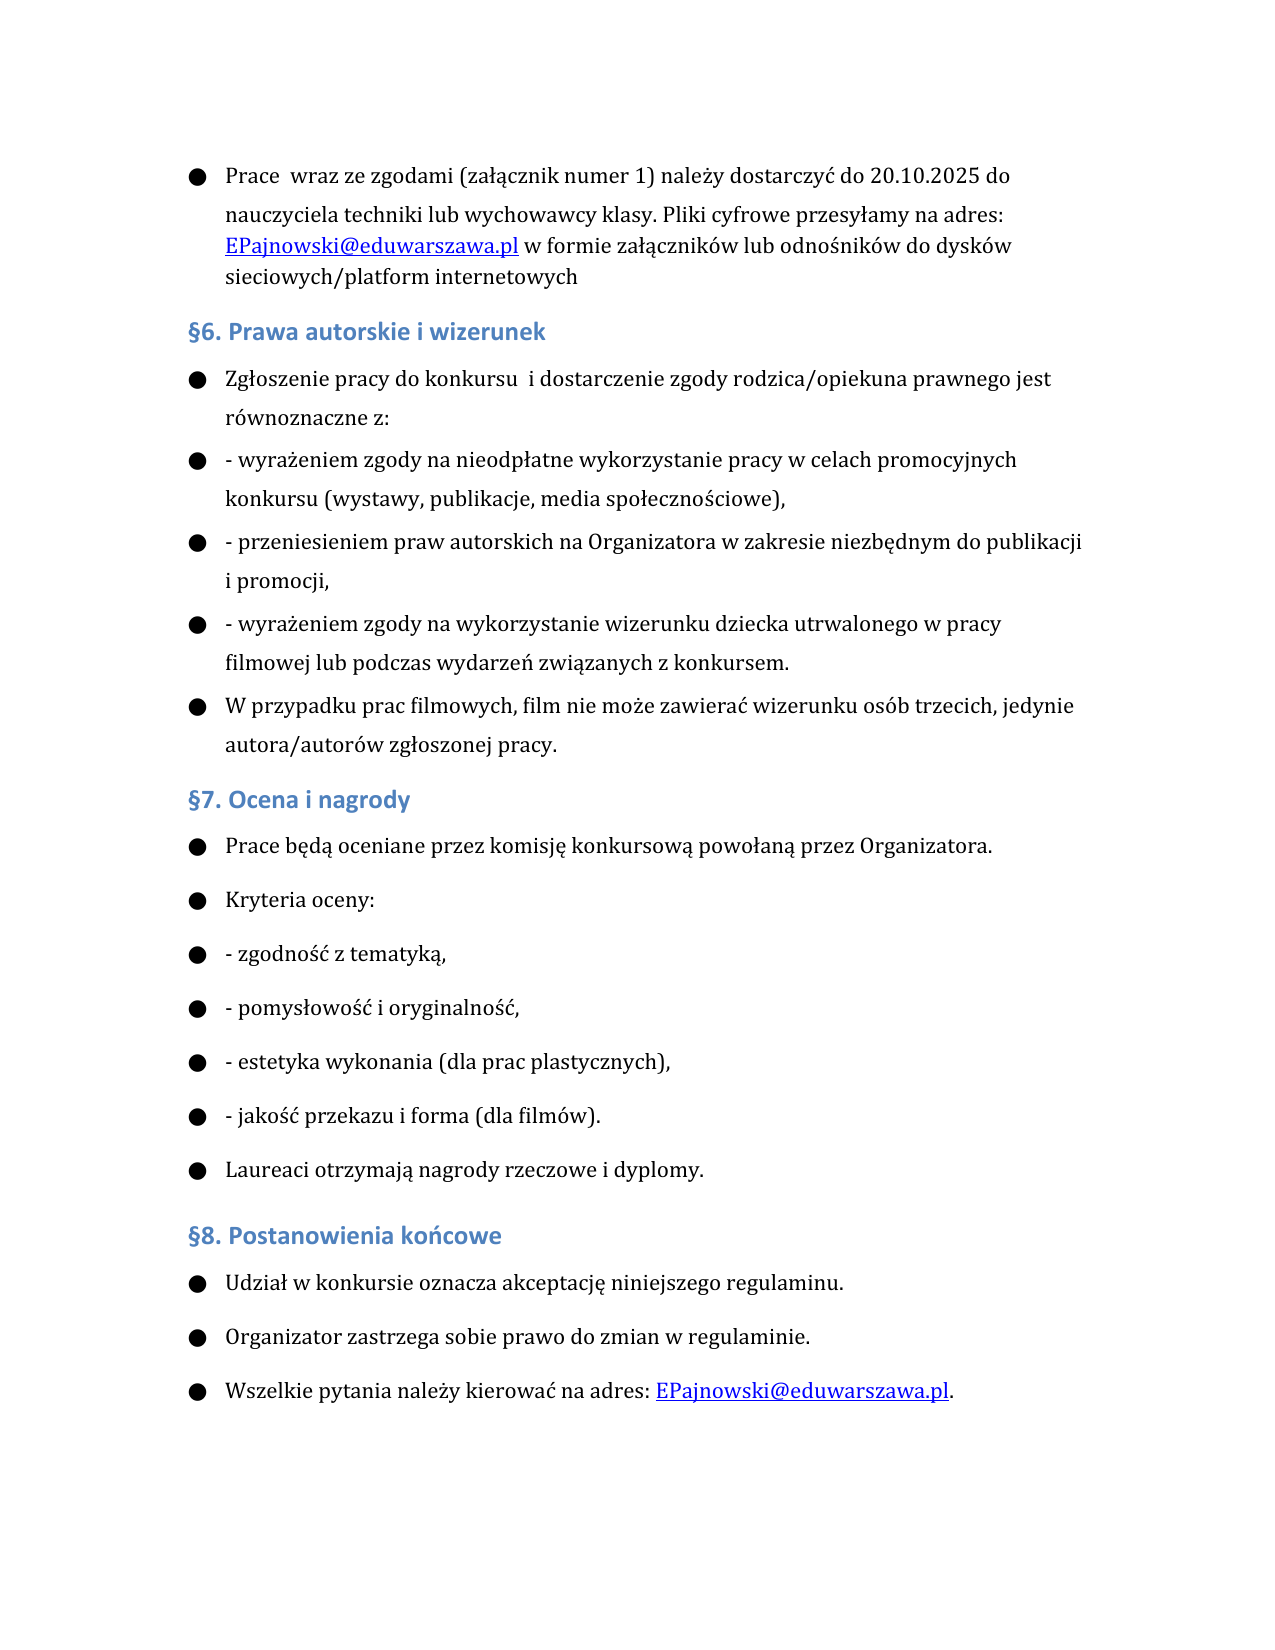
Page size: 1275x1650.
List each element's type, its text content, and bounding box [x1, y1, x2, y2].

list Udział w konkursie oznacza akceptację niniejszego regulaminu. [187, 1256, 1087, 1303]
list - jakość przekazu i forma (dla filmów). [187, 1089, 1087, 1137]
list W przypadku prac filmowych, film nie może zawierać wizerunku osób trzecich, jedynie autora/autorów zgłoszonej pracy. [187, 679, 1087, 757]
list Prace wraz ze zgodami (załącznik numer 1) należy dostarczyć do 20.10.2025 do nauczyciela techniki lub wychowawcy klasy. Pliki cyfrowe przesyłamy na adres: EPajnowski@eduwarszawa.pl w formie załączników lub odnośników do dysków sieciowych/platform internetowych [187, 150, 1087, 289]
list - estetyka wykonania (dla prac plastycznych), [187, 1036, 1087, 1083]
list - wyrażeniem zgody na wykorzystanie wizerunku dziecka utrwalonego w pracy filmowej lub podczas wydarzeń związanych z konkursem. [187, 597, 1087, 675]
list Organizator zastrzega sobie prawo do zmian w regulaminie. [187, 1310, 1087, 1357]
subtitle §6. Prawa autorskie i wizerunek [187, 314, 1087, 347]
list - wyrażeniem zgody na nieodpłatne wykorzystanie pracy w celach promocyjnych konkursu (wystawy, publikacje, media społecznościowe), [187, 434, 1087, 512]
list - przeniesieniem praw autorskich na Organizatora w zakresie niezbędnym do publikacji i promocji, [187, 516, 1087, 593]
list Kryteria oceny: [187, 874, 1087, 921]
subtitle §7. Ocena i nagrody [187, 782, 1087, 815]
list Prace będą oceniane przez komisję konkursową powołaną przez Organizatora. [187, 820, 1087, 867]
list Laureaci otrzymają nagrody rzeczowe i dyplomy. [187, 1143, 1087, 1191]
list Zgłoszenie pracy do konkursu i dostarczenie zgody rodzica/opiekuna prawnego jest równoznaczne z: [187, 352, 1087, 430]
list - pomysłowość i oryginalność, [187, 982, 1087, 1029]
list - zgodność z tematyką, [187, 928, 1087, 975]
subtitle §8. Postanowienia końcowe [187, 1218, 1087, 1251]
list Wszelkie pytania należy kierować na adres: EPajnowski@eduwarszawa.pl. [187, 1364, 1087, 1411]
